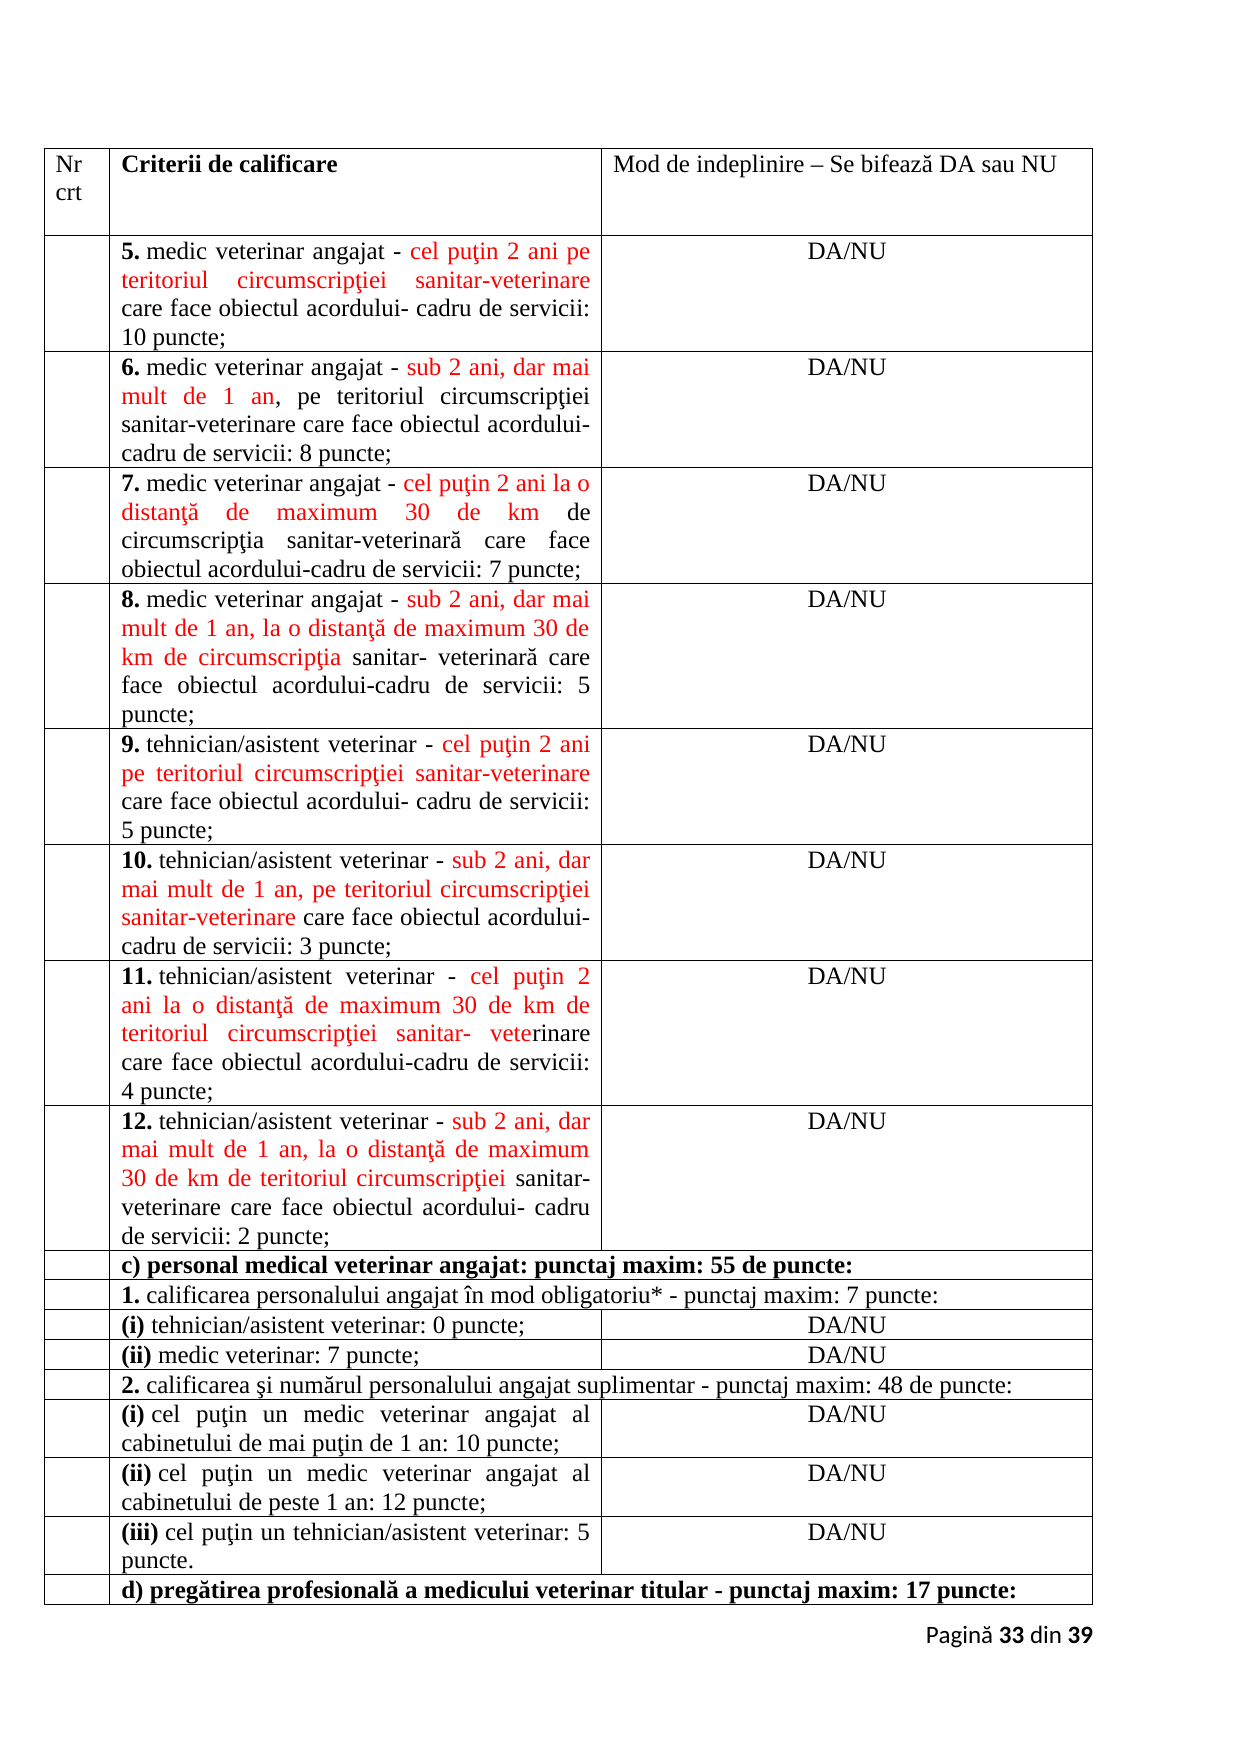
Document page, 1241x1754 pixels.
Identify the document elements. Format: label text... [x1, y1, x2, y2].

table_cell DA/NU [602, 1106, 1092, 1249]
table_cell d) pregătirea profesională a medicului veterinar titular - punctaj maxim: 17 puncte: [110, 1575, 1092, 1604]
table_cell [45, 961, 109, 1105]
table_cell DA/NU [602, 961, 1092, 1105]
table_cell 10. tehnician/asistent veterinar - sub 2 ani, dar mai mult de 1 an, pe teritoriul circumscripţiei sanitar-veterinare care face obiectul acordului-cadru de servicii: 3 puncte; [110, 845, 601, 960]
table_cell DA/NU [602, 1400, 1092, 1457]
table_cell DA/NU [602, 1310, 1092, 1339]
table_cell 5. medic veterinar angajat - cel puţin 2 ani pe teritoriul circumscripţiei sanitar-veterinare care face obiectul acordului- cadru de servicii: 10 puncte; [110, 236, 601, 351]
table_cell [45, 1310, 109, 1339]
table_cell DA/NU [602, 729, 1092, 844]
table_cell 11. tehnician/asistent veterinar - cel puţin 2 ani la o distanţă de maximum 30 de km de teritoriul circumscripţiei sanitar- veterinare care face obiectul acordului-cadru de servicii: 4 puncte; [110, 961, 601, 1105]
table_cell DA/NU [602, 352, 1092, 467]
table_cell DA/NU [602, 468, 1092, 583]
table_cell DA/NU [602, 1517, 1092, 1574]
table_cell [45, 1400, 109, 1457]
table_cell [45, 468, 109, 583]
table_cell [45, 584, 109, 728]
table_cell [45, 1280, 109, 1309]
table_cell 7. medic veterinar angajat - cel puţin 2 ani la o distanţă de maximum 30 de km de circumscripţia sanitar-veterinară care face obiectul acordului-cadru de servicii: 7 puncte; [110, 468, 601, 583]
table_cell [45, 1251, 109, 1279]
table_cell [45, 1106, 109, 1249]
table_cell (iii) cel puţin un tehnician/asistent veterinar: 5 puncte. [110, 1517, 601, 1574]
table_cell (i) tehnician/asistent veterinar: 0 puncte; [110, 1310, 601, 1339]
table_header Nr crt [45, 149, 109, 235]
table_cell 1. calificarea personalului angajat în mod obligatoriu* - punctaj maxim: 7 puncte: [110, 1280, 1092, 1309]
table_cell (ii) medic veterinar: 7 puncte; [110, 1340, 601, 1369]
table_cell [45, 236, 109, 351]
table_cell [45, 352, 109, 467]
table_header Mod de indeplinire – Se bifează DA sau NU [602, 149, 1092, 235]
table_cell DA/NU [602, 584, 1092, 728]
table_cell 2. calificarea şi numărul personalului angajat suplimentar - punctaj maxim: 48 de puncte: [110, 1370, 1092, 1398]
table_cell DA/NU [602, 236, 1092, 351]
table_cell DA/NU [602, 845, 1092, 960]
table_cell 9. tehnician/asistent veterinar - cel puţin 2 ani pe teritoriul circumscripţiei sanitar-veterinare care face obiectul acordului- cadru de servicii: 5 puncte; [110, 729, 601, 844]
table_cell (i) cel puţin un medic veterinar angajat al cabinetului de mai puţin de 1 an: 10 puncte; [110, 1400, 601, 1457]
table_cell 8. medic veterinar angajat - sub 2 ani, dar mai mult de 1 an, la o distanţă de maximum 30 de km de circumscripţia sanitar- veterinară care face obiectul acordului-cadru de servicii: 5 puncte; [110, 584, 601, 728]
table_header Criterii de calificare [110, 149, 601, 235]
table_cell [45, 1340, 109, 1369]
table_cell DA/NU [602, 1340, 1092, 1369]
table_cell [45, 1370, 109, 1398]
table_cell c) personal medical veterinar angajat: punctaj maxim: 55 de puncte: [110, 1251, 1092, 1279]
table_cell [45, 1517, 109, 1574]
table_cell [45, 1575, 109, 1604]
table_cell 6. medic veterinar angajat - sub 2 ani, dar mai mult de 1 an, pe teritoriul circumscripţiei sanitar-veterinare care face obiectul acordului-cadru de servicii: 8 puncte; [110, 352, 601, 467]
table_cell DA/NU [602, 1458, 1092, 1516]
table_cell 12. tehnician/asistent veterinar - sub 2 ani, dar mai mult de 1 an, la o distanţă de maximum 30 de km de teritoriul circumscripţiei sanitar-veterinare care face obiectul acordului- cadru de servicii: 2 puncte; [110, 1106, 601, 1249]
table_cell [45, 845, 109, 960]
table_cell [45, 1458, 109, 1516]
table_cell (ii) cel puţin un medic veterinar angajat al cabinetului de peste 1 an: 12 puncte; [110, 1458, 601, 1516]
table_cell [45, 729, 109, 844]
